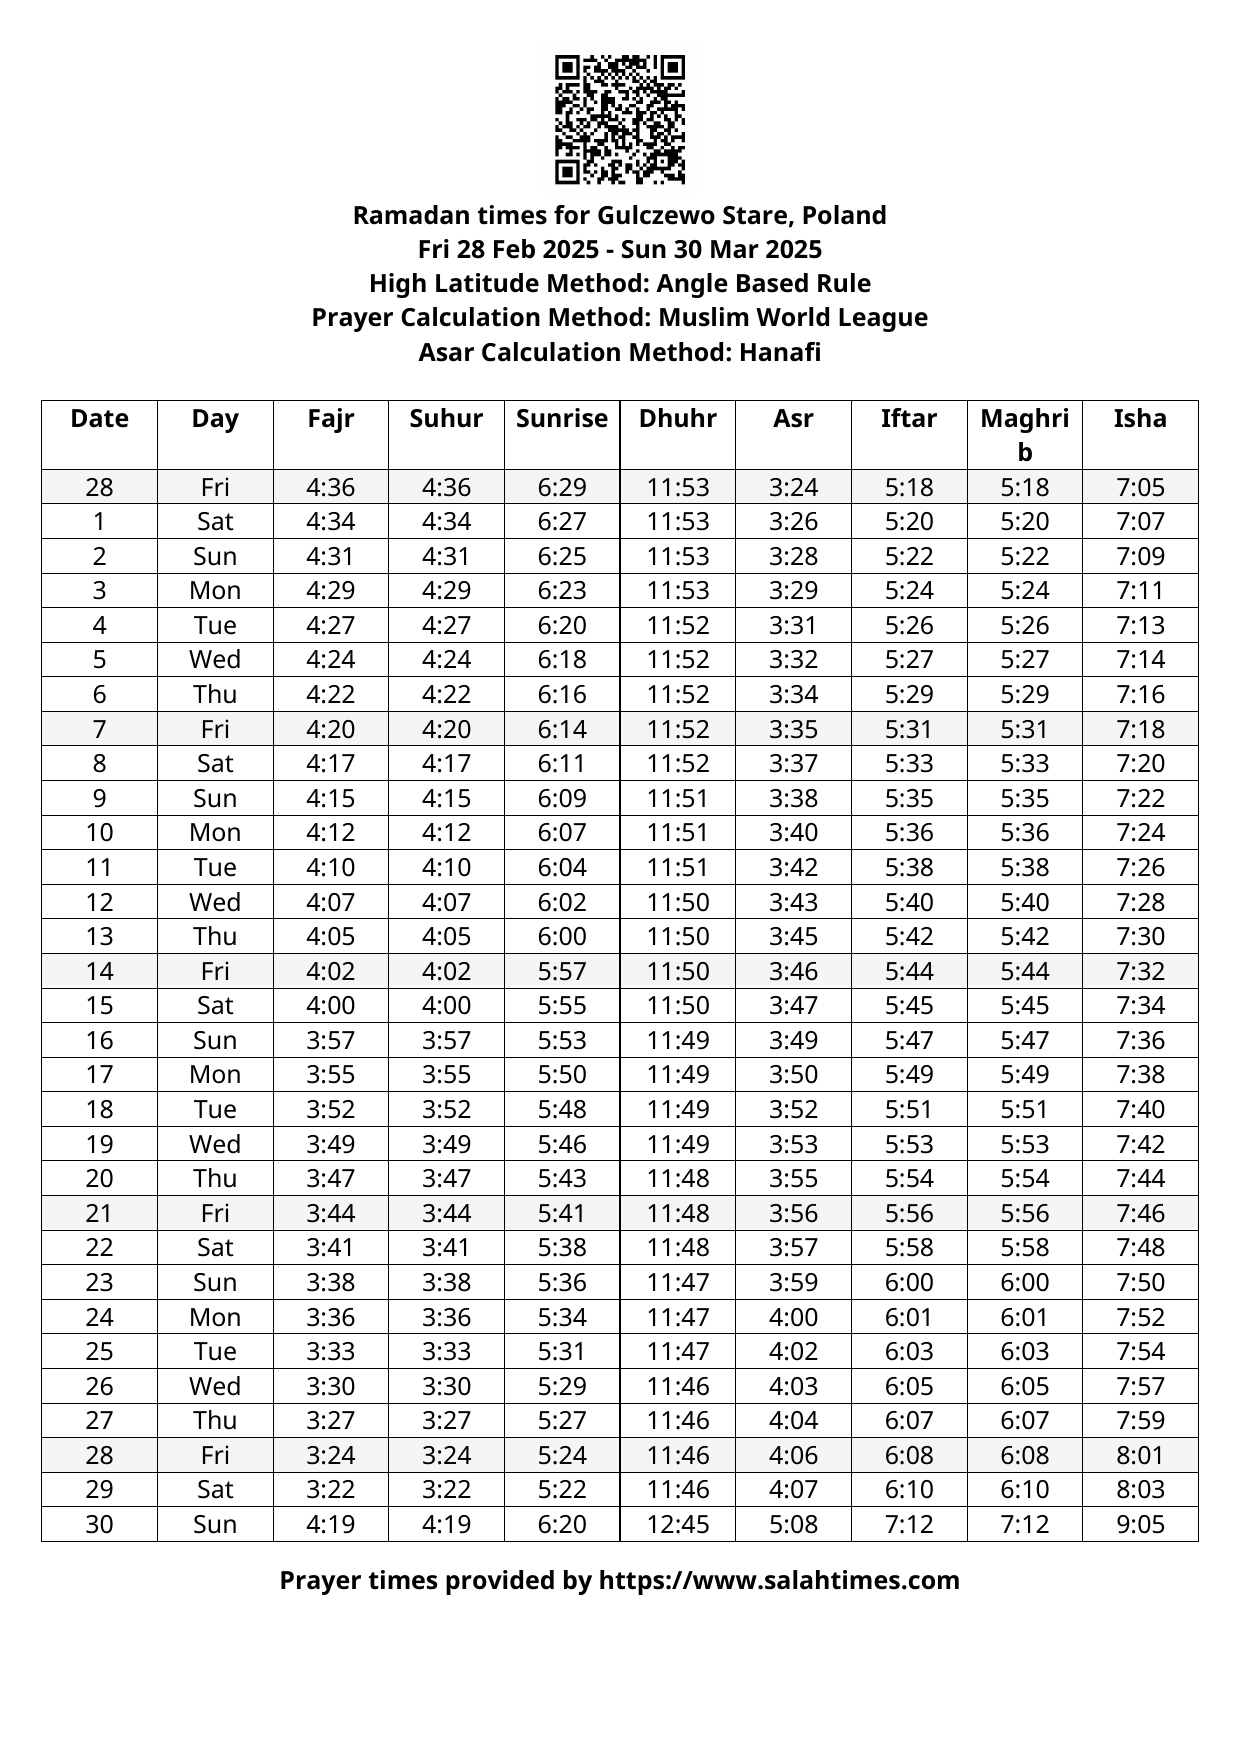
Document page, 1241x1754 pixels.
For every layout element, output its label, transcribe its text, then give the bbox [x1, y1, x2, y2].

table_cell 6:10 [852, 1473, 967, 1506]
table_cell 3:24 [274, 1438, 388, 1472]
table_cell 5:26 [968, 608, 1082, 642]
table_cell Fri [158, 712, 273, 745]
table_cell 7:07 [1083, 504, 1198, 538]
table_cell 7:57 [1083, 1369, 1198, 1402]
table_cell 3:45 [736, 919, 851, 953]
table_cell 25 [42, 1334, 157, 1368]
table_cell 19 [42, 1127, 157, 1160]
table_cell 5:56 [968, 1196, 1082, 1229]
table_cell 11 [42, 850, 157, 884]
table_cell 4:29 [389, 574, 504, 607]
table_header Date [42, 401, 157, 469]
table_cell 3:31 [736, 608, 851, 642]
table_cell 7:28 [1083, 885, 1198, 918]
table_cell 4:15 [389, 781, 504, 814]
table_cell 4:36 [389, 470, 504, 503]
table_cell Thu [158, 1161, 273, 1195]
table_cell 3:33 [274, 1334, 388, 1368]
table_cell 22 [42, 1231, 157, 1264]
table_cell 3:52 [274, 1092, 388, 1126]
table_cell 12 [42, 885, 157, 918]
table_cell 5:24 [968, 574, 1082, 607]
table_cell 5:33 [852, 746, 967, 780]
table_cell 4:31 [389, 539, 504, 572]
table_cell 4:07 [389, 885, 504, 918]
table_cell 4:00 [389, 989, 504, 1022]
table_cell 7:16 [1083, 677, 1198, 711]
table_cell 6:00 [852, 1265, 967, 1299]
table_cell Wed [158, 885, 273, 918]
table_cell Sun [158, 1507, 273, 1541]
table_cell 4:17 [389, 746, 504, 780]
table_cell 4:02 [736, 1334, 851, 1368]
table_cell Sat [158, 989, 273, 1022]
table_cell 5:26 [852, 608, 967, 642]
table_cell 7:44 [1083, 1161, 1198, 1195]
table_cell 5:18 [852, 470, 967, 503]
table_cell Thu [158, 1404, 273, 1437]
table_cell 4:07 [736, 1473, 851, 1506]
table_cell 6:08 [852, 1438, 967, 1472]
table_cell 6:27 [505, 504, 619, 538]
table_cell 5:35 [852, 781, 967, 814]
table_cell 7:14 [1083, 643, 1198, 676]
table_cell 3:44 [274, 1196, 388, 1229]
table_cell 11:52 [621, 677, 735, 711]
table_cell 5:53 [852, 1127, 967, 1160]
table_cell 5:57 [505, 954, 619, 987]
table_cell 3:38 [274, 1265, 388, 1299]
table_cell 11:53 [621, 539, 735, 572]
table_cell 11:52 [621, 608, 735, 642]
table_cell 5:42 [968, 919, 1082, 953]
table_cell 6:02 [505, 885, 619, 918]
table_cell 5:58 [968, 1231, 1082, 1264]
table_cell 3:24 [736, 470, 851, 503]
table_cell Tue [158, 850, 273, 884]
table_cell 3:34 [736, 677, 851, 711]
table_cell 7 [42, 712, 157, 745]
table_cell Sat [158, 504, 273, 538]
table_cell 7:11 [1083, 574, 1198, 607]
table_cell 4:24 [274, 643, 388, 676]
table_cell 5:20 [968, 504, 1082, 538]
table_cell 5:43 [505, 1161, 619, 1195]
table_header Fajr [274, 401, 388, 469]
table_cell 3:46 [736, 954, 851, 987]
table_cell 3:27 [389, 1404, 504, 1437]
table_cell 11:52 [621, 712, 735, 745]
table_cell 3:28 [736, 539, 851, 572]
table_cell 11:52 [621, 643, 735, 676]
table_cell 3:35 [736, 712, 851, 745]
table_cell Sun [158, 1265, 273, 1299]
table_cell 3:47 [389, 1161, 504, 1195]
table_header Sunrise [505, 401, 619, 469]
table_cell 5:24 [852, 574, 967, 607]
table_cell 5:36 [968, 816, 1082, 849]
table_cell 3:56 [736, 1196, 851, 1229]
table_cell 4:19 [274, 1507, 388, 1541]
table_cell Tue [158, 1334, 273, 1368]
table_cell 5:54 [968, 1161, 1082, 1195]
table_cell 7:12 [968, 1507, 1082, 1541]
table_cell 3:30 [389, 1369, 504, 1402]
table_cell 6:03 [852, 1334, 967, 1368]
table_cell Wed [158, 643, 273, 676]
text Asar Calculation Method: Hanafi [42, 334, 1198, 368]
table_cell 18 [42, 1092, 157, 1126]
table_cell 11:51 [621, 816, 735, 849]
table_cell 5:54 [852, 1161, 967, 1195]
table_cell 7:22 [1083, 781, 1198, 814]
table_cell 4:05 [274, 919, 388, 953]
table_cell 3:29 [736, 574, 851, 607]
table_cell 3:52 [389, 1092, 504, 1126]
table_cell 6:23 [505, 574, 619, 607]
table_cell 6:16 [505, 677, 619, 711]
table_cell 5:53 [505, 1023, 619, 1057]
table_cell Fri [158, 470, 273, 503]
table_cell 5:49 [852, 1058, 967, 1091]
table_cell 7:42 [1083, 1127, 1198, 1160]
table_cell 7:32 [1083, 954, 1198, 987]
table_cell 5:38 [852, 850, 967, 884]
table_cell 3:26 [736, 504, 851, 538]
table_cell 5:27 [852, 643, 967, 676]
table_cell Thu [158, 677, 273, 711]
table_cell 7:59 [1083, 1404, 1198, 1437]
table_cell 5:31 [968, 712, 1082, 745]
table_cell 3:42 [736, 850, 851, 884]
table_cell Sun [158, 539, 273, 572]
table_cell 4:20 [274, 712, 388, 745]
table_cell 5:44 [852, 954, 967, 987]
table_cell 5:44 [968, 954, 1082, 987]
table_cell 5:24 [505, 1438, 619, 1472]
table_cell 7:50 [1083, 1265, 1198, 1299]
table_cell 4:22 [389, 677, 504, 711]
picture [542, 41, 699, 198]
table_cell Mon [158, 816, 273, 849]
table_cell 4:29 [274, 574, 388, 607]
table_cell 5:46 [505, 1127, 619, 1160]
table_cell 5:33 [968, 746, 1082, 780]
table_cell 11:48 [621, 1196, 735, 1229]
table_cell 11:46 [621, 1369, 735, 1402]
table_cell 5:18 [968, 470, 1082, 503]
table_cell 9 [42, 781, 157, 814]
table_cell 3:30 [274, 1369, 388, 1402]
table_cell 2 [42, 539, 157, 572]
table_cell 5:29 [505, 1369, 619, 1402]
table_cell 5:55 [505, 989, 619, 1022]
table_cell 5:45 [852, 989, 967, 1022]
table_cell 5:51 [968, 1092, 1082, 1126]
table_header Suhur [389, 401, 504, 469]
table_cell 28 [42, 470, 157, 503]
table_cell 6:08 [968, 1438, 1082, 1472]
table_cell 3:36 [389, 1300, 504, 1333]
table_cell 6:11 [505, 746, 619, 780]
table_cell 7:26 [1083, 850, 1198, 884]
table_cell 6:05 [968, 1369, 1082, 1402]
table_cell 4:19 [389, 1507, 504, 1541]
table_cell 7:30 [1083, 919, 1198, 953]
table_cell 6:00 [968, 1265, 1082, 1299]
table_cell 28 [42, 1438, 157, 1472]
table_cell 15 [42, 989, 157, 1022]
table_cell 3:55 [274, 1058, 388, 1091]
table_cell 4:05 [389, 919, 504, 953]
table_header Isha [1083, 401, 1198, 469]
table_cell 5:50 [505, 1058, 619, 1091]
table_cell 6:09 [505, 781, 619, 814]
table_cell 11:49 [621, 1127, 735, 1160]
table_cell 6 [42, 677, 157, 711]
table_cell 17 [42, 1058, 157, 1091]
table_cell 3:32 [736, 643, 851, 676]
table_cell 3:43 [736, 885, 851, 918]
table_cell 7:40 [1083, 1092, 1198, 1126]
table_cell 3:47 [736, 989, 851, 1022]
table_cell 1 [42, 504, 157, 538]
table_cell 5:38 [968, 850, 1082, 884]
table_cell 11:46 [621, 1438, 735, 1472]
table_cell 6:14 [505, 712, 619, 745]
table_cell 5:20 [852, 504, 967, 538]
table_cell 4:27 [389, 608, 504, 642]
table_cell 4:10 [389, 850, 504, 884]
table_cell 7:46 [1083, 1196, 1198, 1229]
table_cell Mon [158, 1300, 273, 1333]
table_cell 27 [42, 1404, 157, 1437]
table_cell Sat [158, 1231, 273, 1264]
table_cell 3:38 [389, 1265, 504, 1299]
table_cell 5:45 [968, 989, 1082, 1022]
table_cell 3:47 [274, 1161, 388, 1195]
table_cell 11:46 [621, 1404, 735, 1437]
table_cell 7:34 [1083, 989, 1198, 1022]
table_cell 4:22 [274, 677, 388, 711]
table_cell 6:04 [505, 850, 619, 884]
table_cell 4:12 [274, 816, 388, 849]
table_cell 7:05 [1083, 470, 1198, 503]
table_cell 7:13 [1083, 608, 1198, 642]
text Ramadan times for Gulczewo Stare, Poland [42, 198, 1198, 232]
table_cell 3:55 [389, 1058, 504, 1091]
table_cell Fri [158, 954, 273, 987]
table_cell 7:54 [1083, 1334, 1198, 1368]
table_cell 16 [42, 1023, 157, 1057]
table_cell 11:47 [621, 1334, 735, 1368]
table_cell 13 [42, 919, 157, 953]
table_cell 26 [42, 1369, 157, 1402]
table_cell Mon [158, 574, 273, 607]
table_cell 6:18 [505, 643, 619, 676]
table_cell 3:57 [736, 1231, 851, 1264]
table_cell 5:35 [968, 781, 1082, 814]
table_cell 5:22 [968, 539, 1082, 572]
table_cell 7:18 [1083, 712, 1198, 745]
table_cell 3:49 [736, 1023, 851, 1057]
table_cell 5:40 [968, 885, 1082, 918]
table_cell 4:34 [274, 504, 388, 538]
table_cell Tue [158, 1092, 273, 1126]
table_cell 5:53 [968, 1127, 1082, 1160]
table_cell 5:51 [852, 1092, 967, 1126]
table_cell 7:09 [1083, 539, 1198, 572]
table_cell 24 [42, 1300, 157, 1333]
table_cell 6:10 [968, 1473, 1082, 1506]
table_cell 7:20 [1083, 746, 1198, 780]
table_cell Wed [158, 1369, 273, 1402]
table_cell 8:01 [1083, 1438, 1198, 1472]
table_cell 11:48 [621, 1161, 735, 1195]
table_cell 11:46 [621, 1473, 735, 1506]
table_cell 5:56 [852, 1196, 967, 1229]
table_cell 3:22 [389, 1473, 504, 1506]
table_cell Sun [158, 781, 273, 814]
table_cell 9:05 [1083, 1507, 1198, 1541]
table_cell 11:50 [621, 954, 735, 987]
table_cell 12:45 [621, 1507, 735, 1541]
table_cell 5:22 [505, 1473, 619, 1506]
table_cell 4:07 [274, 885, 388, 918]
table_cell 4:17 [274, 746, 388, 780]
table_cell 4:24 [389, 643, 504, 676]
table_cell Fri [158, 1438, 273, 1472]
table_cell 5:36 [505, 1265, 619, 1299]
table_cell 5 [42, 643, 157, 676]
table_cell 6:05 [852, 1369, 967, 1402]
table_cell 20 [42, 1161, 157, 1195]
table_cell 11:47 [621, 1300, 735, 1333]
table_cell 3 [42, 574, 157, 607]
table_cell 4:34 [389, 504, 504, 538]
table_cell 6:25 [505, 539, 619, 572]
table_cell 5:29 [852, 677, 967, 711]
table_cell 3:57 [274, 1023, 388, 1057]
table_cell 5:29 [968, 677, 1082, 711]
table_cell 3:55 [736, 1161, 851, 1195]
table_cell 11:50 [621, 919, 735, 953]
table_cell 5:34 [505, 1300, 619, 1333]
text Prayer Calculation Method: Muslim World League [42, 300, 1198, 334]
table_cell 3:59 [736, 1265, 851, 1299]
table_cell 3:24 [389, 1438, 504, 1472]
table_cell 5:41 [505, 1196, 619, 1229]
table_cell 21 [42, 1196, 157, 1229]
table_cell 3:57 [389, 1023, 504, 1057]
table_cell 14 [42, 954, 157, 987]
table_cell 4:03 [736, 1369, 851, 1402]
table_header Maghrib [968, 401, 1082, 469]
table_cell Thu [158, 919, 273, 953]
text Fri 28 Feb 2025 - Sun 30 Mar 2025 [42, 232, 1198, 266]
table_cell 4:31 [274, 539, 388, 572]
table_cell 3:49 [274, 1127, 388, 1160]
table_cell Sat [158, 1473, 273, 1506]
table_cell 3:41 [274, 1231, 388, 1264]
table_cell 6:07 [505, 816, 619, 849]
table_cell 6:29 [505, 470, 619, 503]
table_cell 11:47 [621, 1265, 735, 1299]
table_cell 3:33 [389, 1334, 504, 1368]
table_cell Fri [158, 1196, 273, 1229]
table_cell 7:48 [1083, 1231, 1198, 1264]
table_cell 4:36 [274, 470, 388, 503]
table_cell 5:48 [505, 1092, 619, 1126]
table_cell Mon [158, 1058, 273, 1091]
table_cell 6:07 [852, 1404, 967, 1437]
table_cell 3:22 [274, 1473, 388, 1506]
table_cell 10 [42, 816, 157, 849]
table_cell Sun [158, 1023, 273, 1057]
table_cell 4:00 [736, 1300, 851, 1333]
table_cell 5:36 [852, 816, 967, 849]
table_cell 11:51 [621, 781, 735, 814]
table_cell 29 [42, 1473, 157, 1506]
table_cell 3:44 [389, 1196, 504, 1229]
table_cell 11:49 [621, 1092, 735, 1126]
table_cell 4:02 [389, 954, 504, 987]
table_cell 4 [42, 608, 157, 642]
table_cell 11:49 [621, 1023, 735, 1057]
table_cell 4:20 [389, 712, 504, 745]
text High Latitude Method: Angle Based Rule [42, 266, 1198, 300]
table_cell 30 [42, 1507, 157, 1541]
table_cell 5:40 [852, 885, 967, 918]
table_cell Tue [158, 608, 273, 642]
table_cell 5:42 [852, 919, 967, 953]
table_cell 5:49 [968, 1058, 1082, 1091]
table_cell 8:03 [1083, 1473, 1198, 1506]
table_cell 5:27 [968, 643, 1082, 676]
table_cell 5:31 [505, 1334, 619, 1368]
table_cell 5:31 [852, 712, 967, 745]
table_cell 6:01 [968, 1300, 1082, 1333]
table_cell 11:52 [621, 746, 735, 780]
table_cell 3:37 [736, 746, 851, 780]
table_cell 5:47 [852, 1023, 967, 1057]
table_header Dhuhr [621, 401, 735, 469]
table_cell 5:38 [505, 1231, 619, 1264]
table_cell 4:00 [274, 989, 388, 1022]
table_cell 3:27 [274, 1404, 388, 1437]
table_cell 6:01 [852, 1300, 967, 1333]
table_cell 4:12 [389, 816, 504, 849]
table_cell 11:50 [621, 989, 735, 1022]
table_cell 7:36 [1083, 1023, 1198, 1057]
table_cell 3:36 [274, 1300, 388, 1333]
table_cell 6:00 [505, 919, 619, 953]
table_cell Sat [158, 746, 273, 780]
table_cell 4:15 [274, 781, 388, 814]
table_cell 4:27 [274, 608, 388, 642]
table_cell 5:47 [968, 1023, 1082, 1057]
table_cell 11:48 [621, 1231, 735, 1264]
table_header Day [158, 401, 273, 469]
table_cell 3:49 [389, 1127, 504, 1160]
table_cell 3:52 [736, 1092, 851, 1126]
table_header Iftar [852, 401, 967, 469]
table_cell 11:53 [621, 574, 735, 607]
table_cell 5:27 [505, 1404, 619, 1437]
table_cell 3:53 [736, 1127, 851, 1160]
table_cell 5:22 [852, 539, 967, 572]
table_cell 7:24 [1083, 816, 1198, 849]
table_cell 7:38 [1083, 1058, 1198, 1091]
table_cell 23 [42, 1265, 157, 1299]
table_cell Wed [158, 1127, 273, 1160]
table_cell 11:49 [621, 1058, 735, 1091]
table_cell 7:52 [1083, 1300, 1198, 1333]
table_cell 3:50 [736, 1058, 851, 1091]
table_cell 4:02 [274, 954, 388, 987]
table_cell 11:53 [621, 504, 735, 538]
table_cell 3:41 [389, 1231, 504, 1264]
table_cell 6:20 [505, 1507, 619, 1541]
table_cell 3:38 [736, 781, 851, 814]
table_cell 5:08 [736, 1507, 851, 1541]
table_cell 6:20 [505, 608, 619, 642]
table_cell 5:58 [852, 1231, 967, 1264]
table_cell 3:40 [736, 816, 851, 849]
table_cell 6:03 [968, 1334, 1082, 1368]
table_cell 7:12 [852, 1507, 967, 1541]
table_cell 6:07 [968, 1404, 1082, 1437]
table_header Asr [736, 401, 851, 469]
table_cell 4:10 [274, 850, 388, 884]
table_cell 8 [42, 746, 157, 780]
table_cell 4:04 [736, 1404, 851, 1437]
table_cell 11:53 [621, 470, 735, 503]
table_cell 11:50 [621, 885, 735, 918]
table_cell 4:06 [736, 1438, 851, 1472]
table_cell 11:51 [621, 850, 735, 884]
text Prayer times provided by https://www.salahtimes.com [42, 1563, 1198, 1597]
